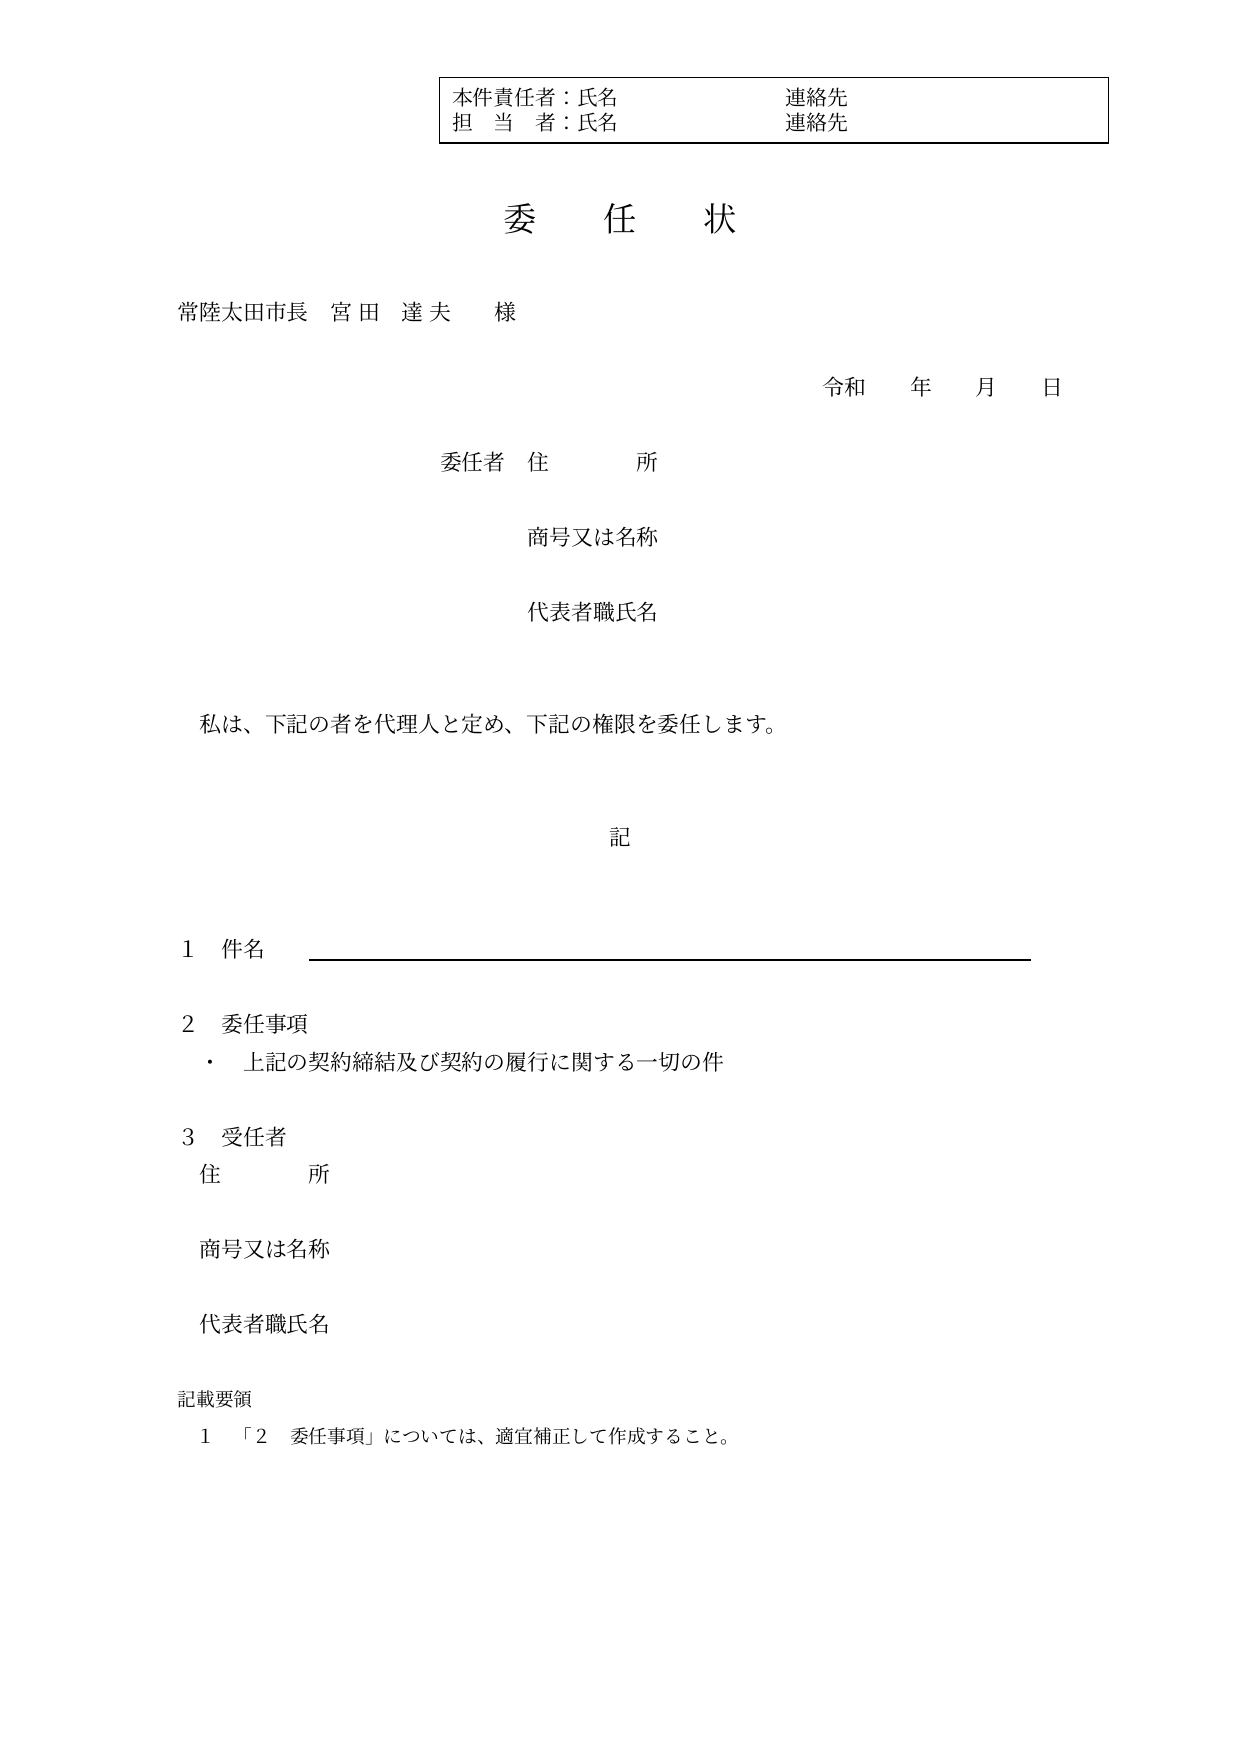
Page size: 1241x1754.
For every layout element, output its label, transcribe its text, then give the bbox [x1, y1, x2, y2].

text 商号又は名称 [177, 517, 1063, 554]
text ３ 受任者 [177, 1117, 1063, 1154]
text ２ 委任事項 [177, 1004, 1063, 1042]
text 私は、下記の者を代理人と定め、下記の権限を委任します。 [177, 704, 1063, 742]
text 記載要領 [177, 1379, 1063, 1417]
text 令和 年 月 日 [177, 367, 1063, 404]
text １ 「２ 委任事項」については、適宜補正して作成すること。 [177, 1417, 1063, 1454]
text ・ 上記の契約締結及び契約の履行に関する一切の件 [177, 1042, 1063, 1079]
text 委 任 状 [177, 179, 1063, 254]
text 委任者 住 所 [177, 442, 1063, 479]
text 住 所 [177, 1154, 1063, 1192]
subtitle 記 [177, 817, 1063, 854]
text 商号又は名称 [177, 1229, 1063, 1267]
text １ 件名 [177, 929, 1063, 967]
text 代表者職氏名 [177, 1304, 1063, 1342]
text 代表者職氏名 [177, 592, 1063, 629]
text 常陸太田市長 宮 田 達 夫 様 [177, 292, 1063, 329]
